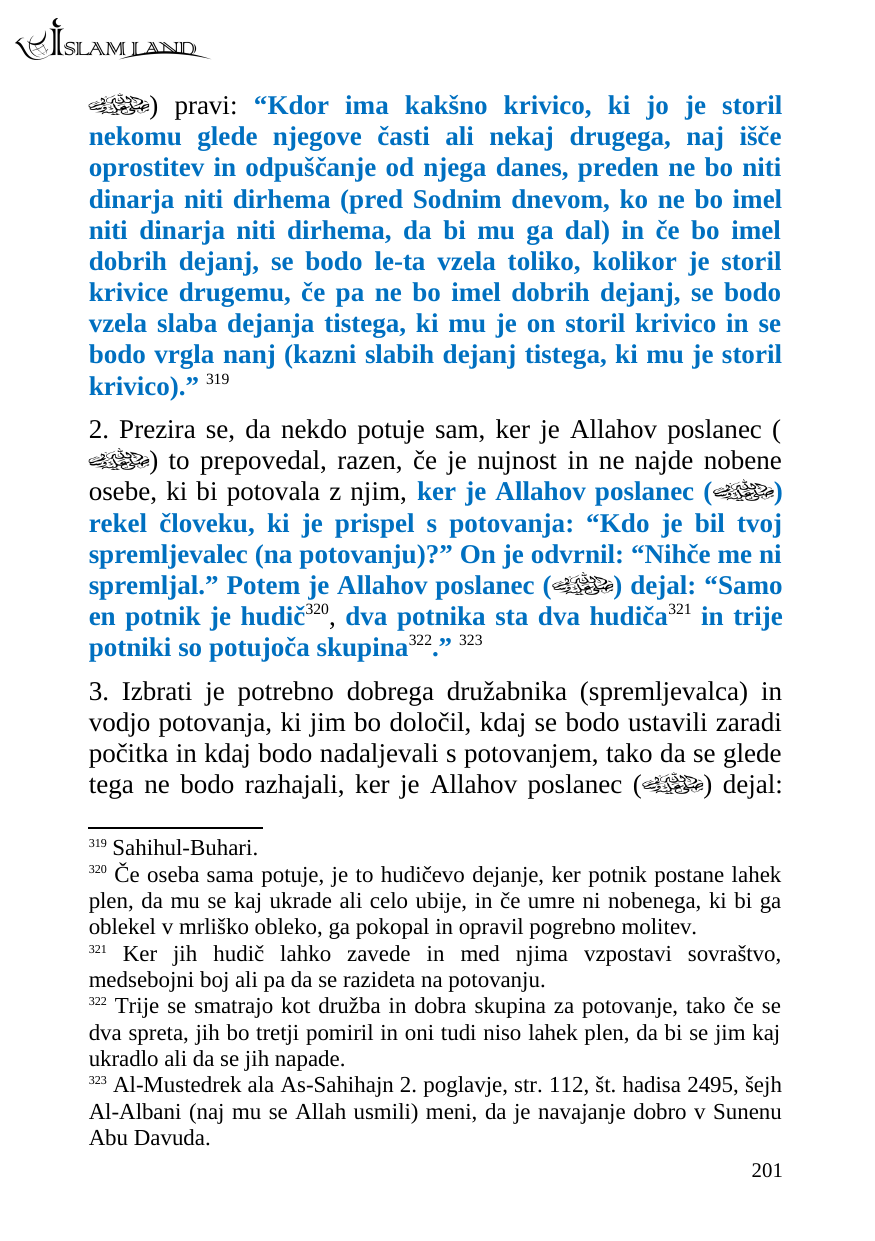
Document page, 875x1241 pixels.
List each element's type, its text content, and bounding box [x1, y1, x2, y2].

picture [88, 448, 150, 470]
picture [14, 18, 212, 60]
text 3. Izbrati je potrebno dobrega družabnika (spremljevalca) in vodjo potovanja, ki jim bo določil, kdaj se bodo ustavili zaradi počitka in kdaj bodo nadaljevali s potovanjem, tako da se glede tega ne bodo razhajali, ker je Allahov poslanec () dejal: “Če se trije odpravijo na potovanje, naj določijo enega med njimi za vodjo (potovanja).” [88, 675, 783, 799]
picture [642, 772, 704, 794]
text 2. Prezira se, da nekdo potuje sam, ker je Allahov poslanec () to prepovedal, razen, če je nujnost in ne najde nobene osebe, ki bi potovala z njim, ker je Allahov poslanec () rekel človeku, ki je prispel s potovanja: “Kdo je bil tvoj spremljevalec (na potovanju)?” On je odvrnil: “Nihče me ni spremljal.” Potem je Allahov poslanec () dejal: “Samo en potnik je hudič, dva potnika sta dva hudiča in trije potniki so potujoča skupina.” [88, 413, 783, 662]
picture [552, 572, 614, 595]
picture [88, 93, 150, 115]
picture [713, 479, 774, 501]
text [88, 89, 783, 401]
